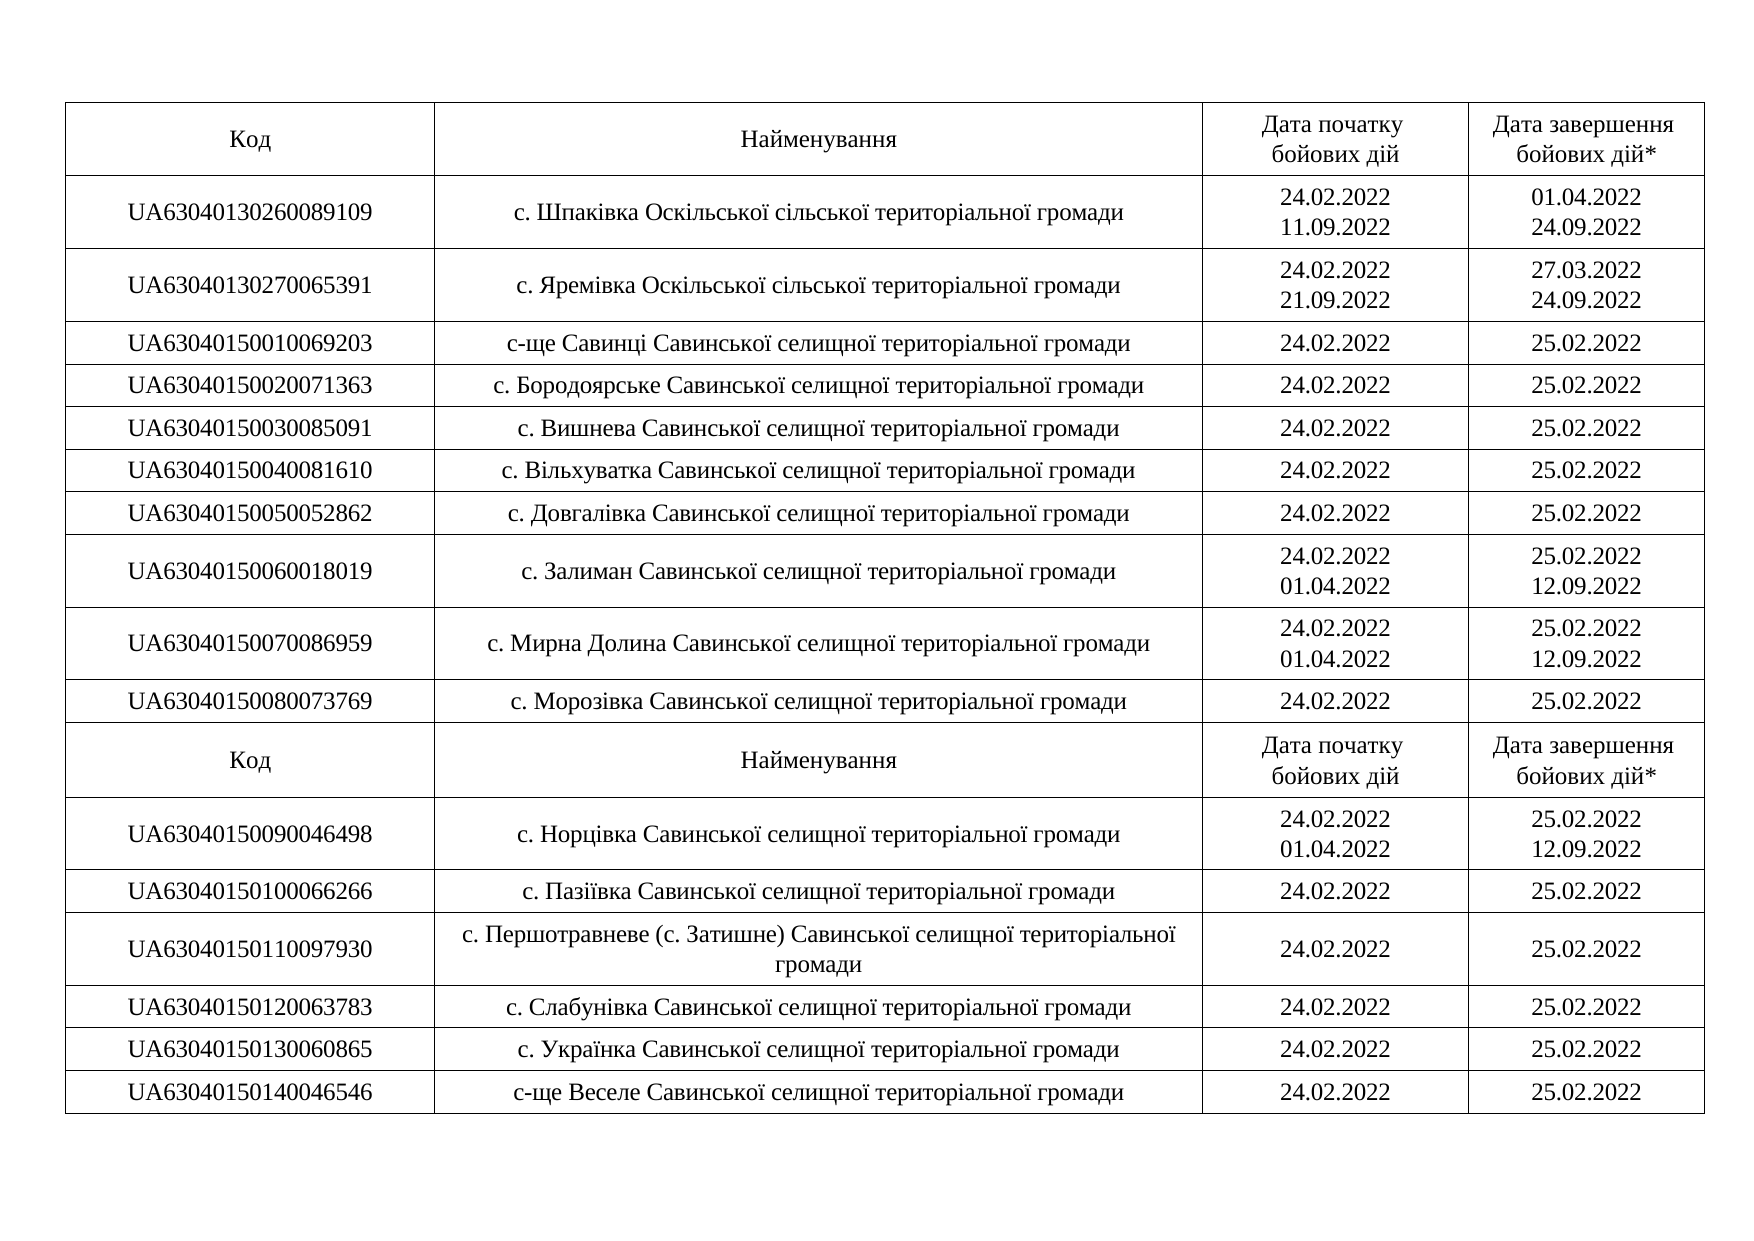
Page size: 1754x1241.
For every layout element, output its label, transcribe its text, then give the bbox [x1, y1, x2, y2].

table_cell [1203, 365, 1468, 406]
table_header Найменування [435, 103, 1202, 175]
table_header Код [66, 103, 434, 175]
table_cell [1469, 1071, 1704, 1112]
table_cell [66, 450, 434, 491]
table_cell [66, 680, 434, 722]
table_header Дата початку бойових дій [1203, 103, 1468, 175]
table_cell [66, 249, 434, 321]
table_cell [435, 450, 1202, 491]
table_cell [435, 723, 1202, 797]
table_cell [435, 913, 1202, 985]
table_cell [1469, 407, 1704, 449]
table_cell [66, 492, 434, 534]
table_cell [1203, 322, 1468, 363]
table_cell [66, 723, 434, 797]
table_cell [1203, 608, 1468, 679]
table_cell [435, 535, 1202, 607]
table_header Дата завершення бойових дій* [1469, 103, 1704, 175]
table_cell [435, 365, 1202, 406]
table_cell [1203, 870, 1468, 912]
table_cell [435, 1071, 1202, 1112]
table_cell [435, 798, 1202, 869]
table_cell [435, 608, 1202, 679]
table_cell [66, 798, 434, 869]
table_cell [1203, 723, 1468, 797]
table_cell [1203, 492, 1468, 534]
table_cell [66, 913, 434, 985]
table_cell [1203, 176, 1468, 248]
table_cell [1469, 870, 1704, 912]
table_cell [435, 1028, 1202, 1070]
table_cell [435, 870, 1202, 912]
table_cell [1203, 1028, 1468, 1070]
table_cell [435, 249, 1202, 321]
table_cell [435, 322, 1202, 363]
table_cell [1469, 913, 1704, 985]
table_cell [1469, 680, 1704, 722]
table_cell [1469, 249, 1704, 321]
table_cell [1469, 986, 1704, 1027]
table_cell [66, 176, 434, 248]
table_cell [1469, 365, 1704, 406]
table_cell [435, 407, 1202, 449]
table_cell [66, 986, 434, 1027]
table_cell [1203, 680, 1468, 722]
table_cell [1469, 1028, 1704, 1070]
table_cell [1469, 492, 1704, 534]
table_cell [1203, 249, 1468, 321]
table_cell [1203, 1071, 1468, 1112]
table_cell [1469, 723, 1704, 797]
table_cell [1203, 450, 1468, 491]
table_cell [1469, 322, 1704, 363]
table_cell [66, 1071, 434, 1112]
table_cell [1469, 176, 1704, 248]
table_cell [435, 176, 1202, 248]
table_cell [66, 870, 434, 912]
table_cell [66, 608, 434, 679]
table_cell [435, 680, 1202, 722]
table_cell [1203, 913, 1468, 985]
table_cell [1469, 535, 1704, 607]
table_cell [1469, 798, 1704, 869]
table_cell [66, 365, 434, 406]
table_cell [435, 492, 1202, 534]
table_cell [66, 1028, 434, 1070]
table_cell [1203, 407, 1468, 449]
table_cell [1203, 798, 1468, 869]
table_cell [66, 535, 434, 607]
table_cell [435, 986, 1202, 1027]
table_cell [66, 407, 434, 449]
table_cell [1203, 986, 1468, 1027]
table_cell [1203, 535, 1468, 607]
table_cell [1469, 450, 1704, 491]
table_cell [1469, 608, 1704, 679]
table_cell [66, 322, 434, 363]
